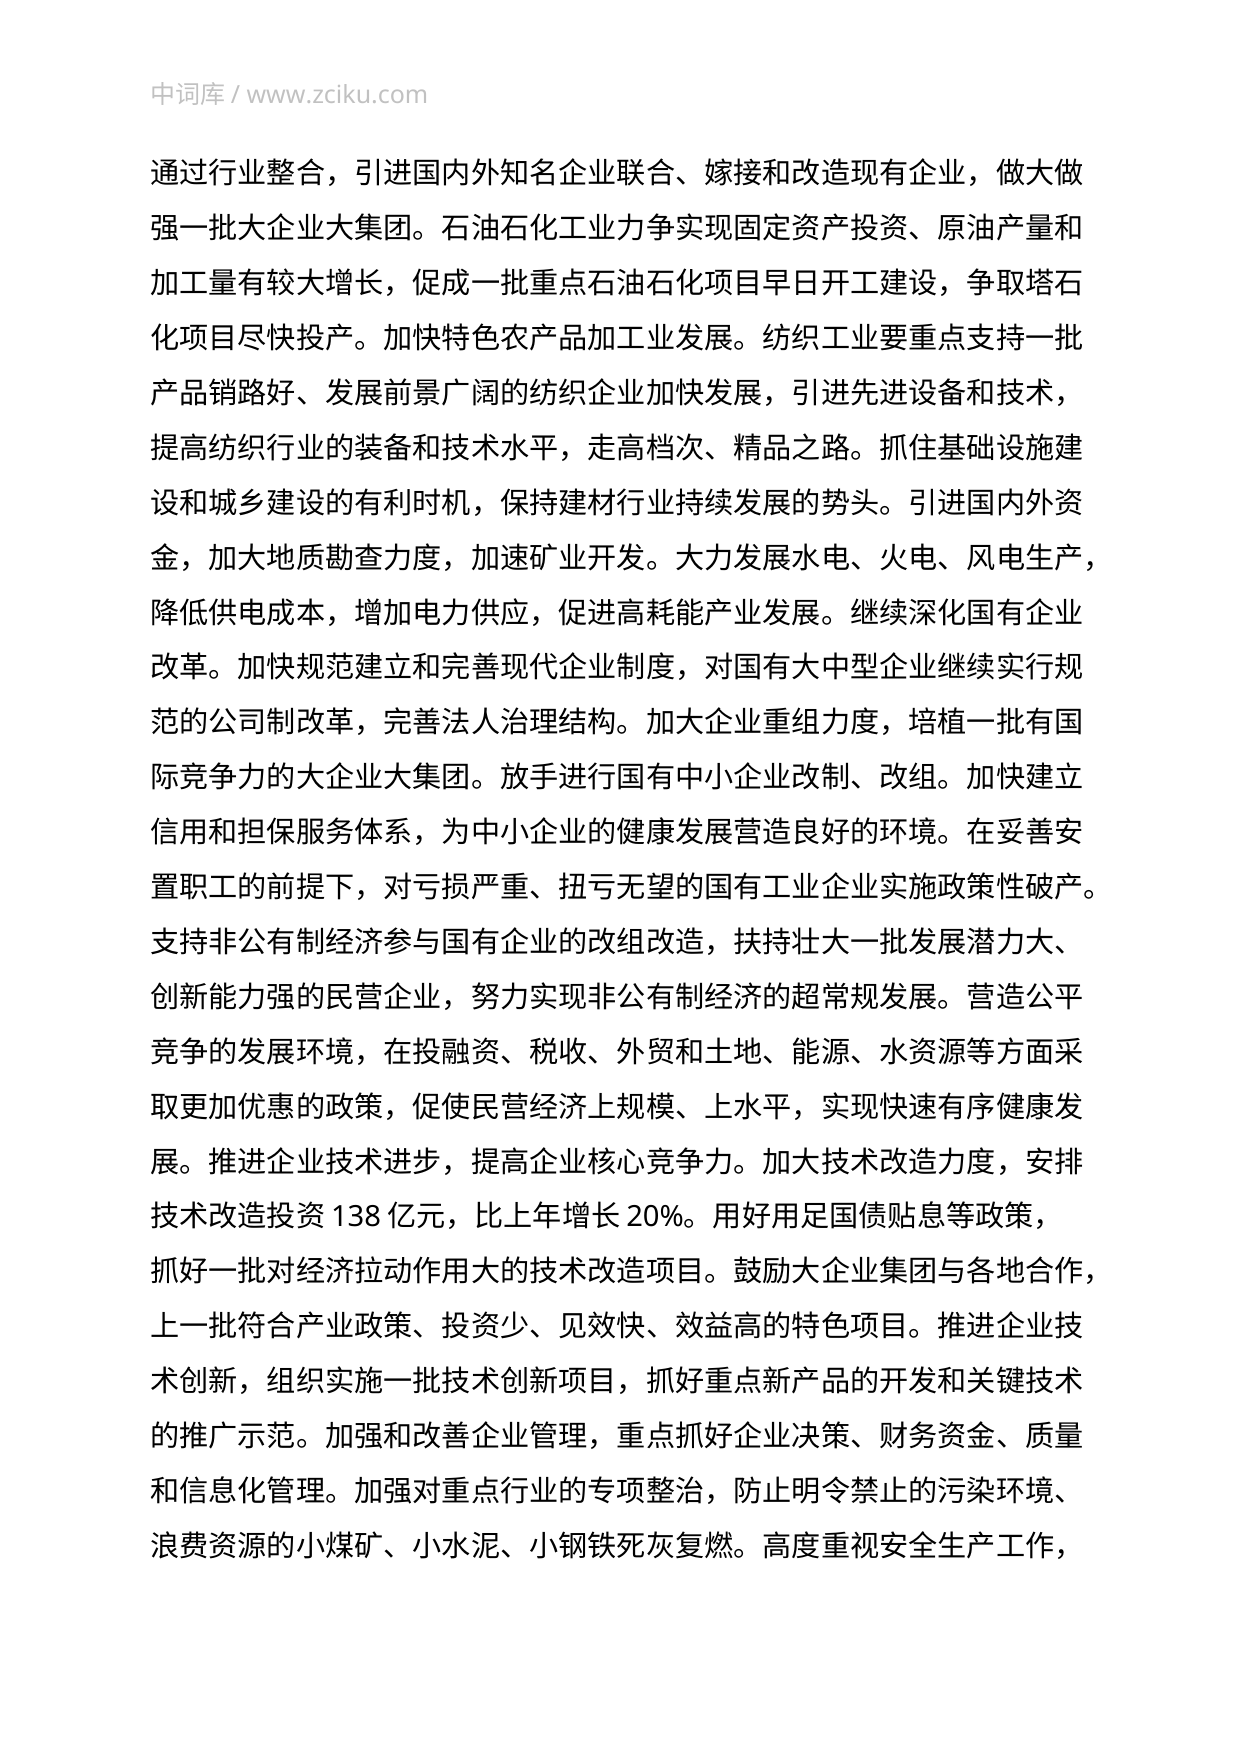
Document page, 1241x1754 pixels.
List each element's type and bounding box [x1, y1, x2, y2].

text [150, 150, 1090, 1565]
